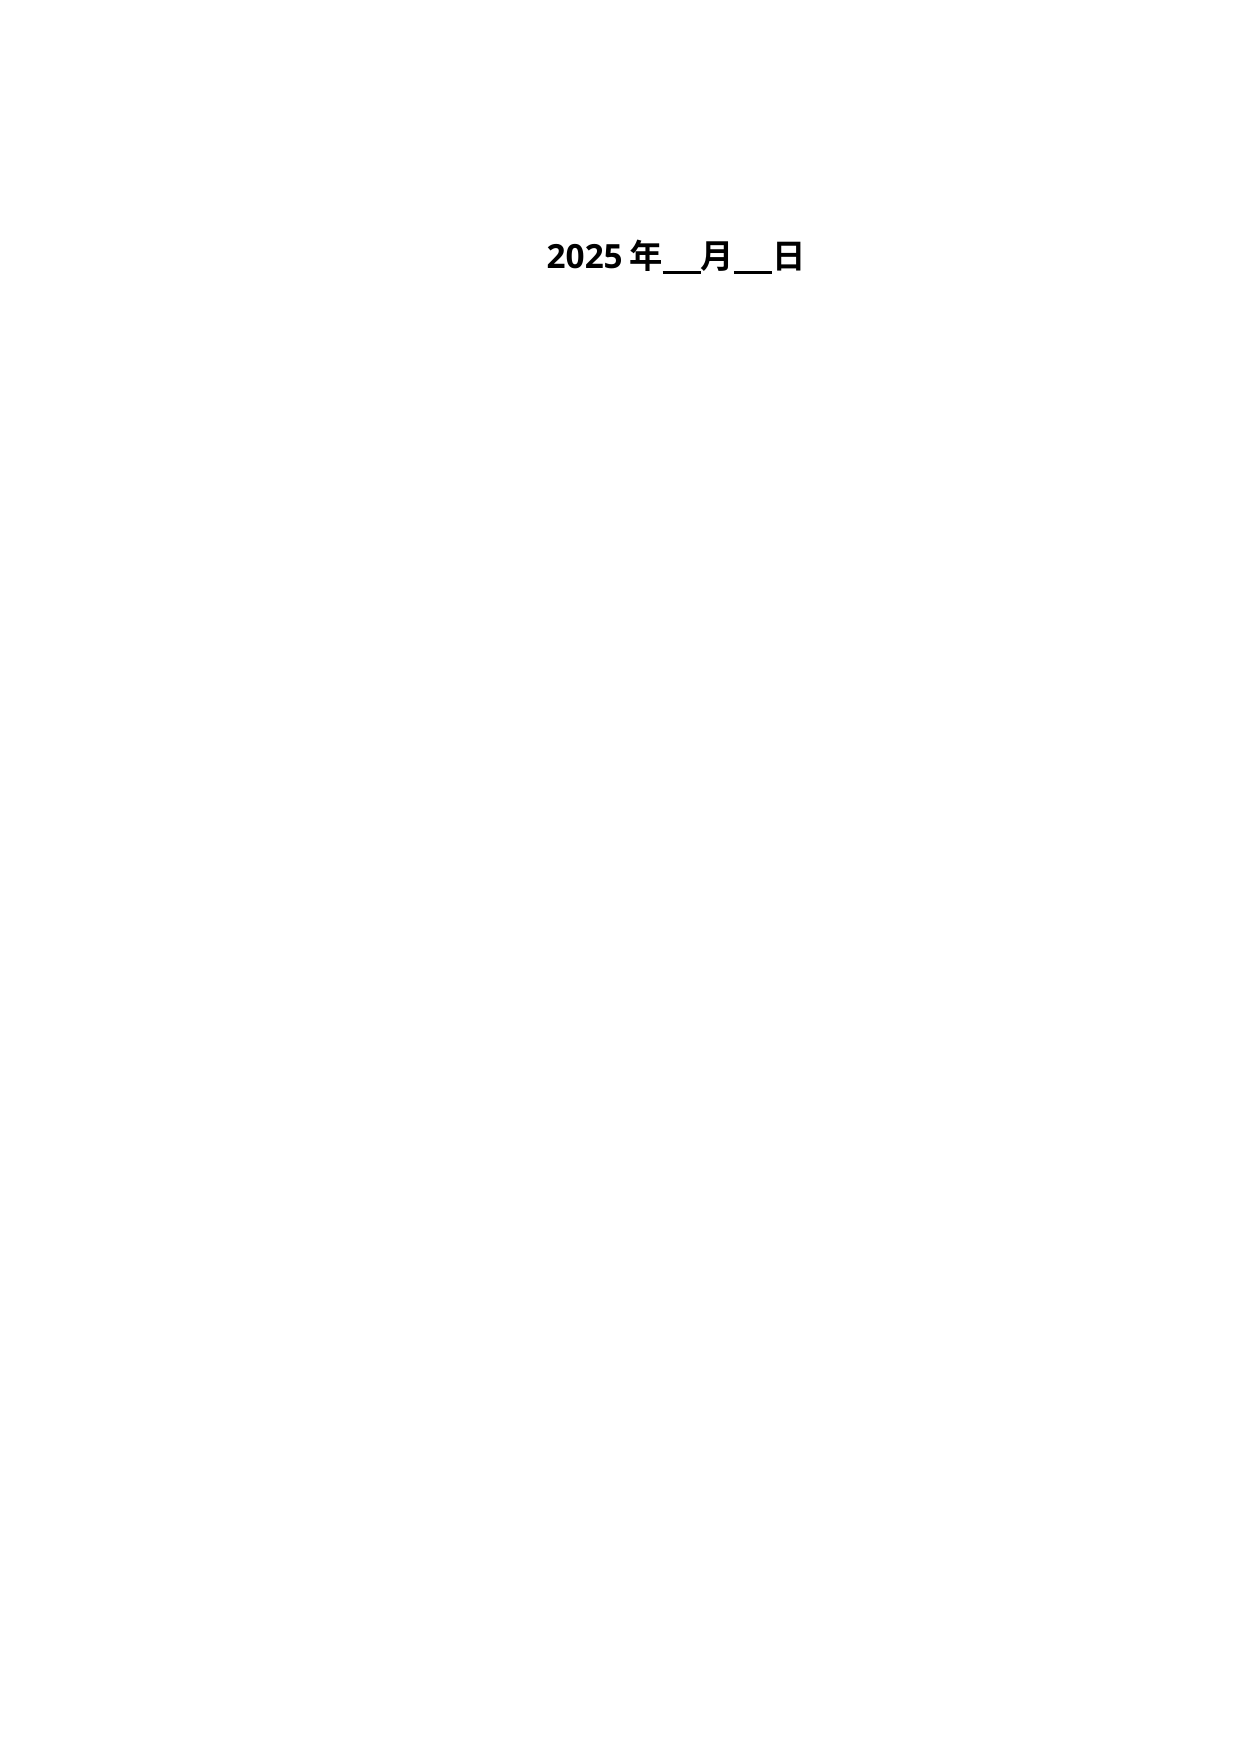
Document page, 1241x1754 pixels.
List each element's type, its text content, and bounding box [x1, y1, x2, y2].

text 2025年 月 日 [262, 230, 1089, 278]
